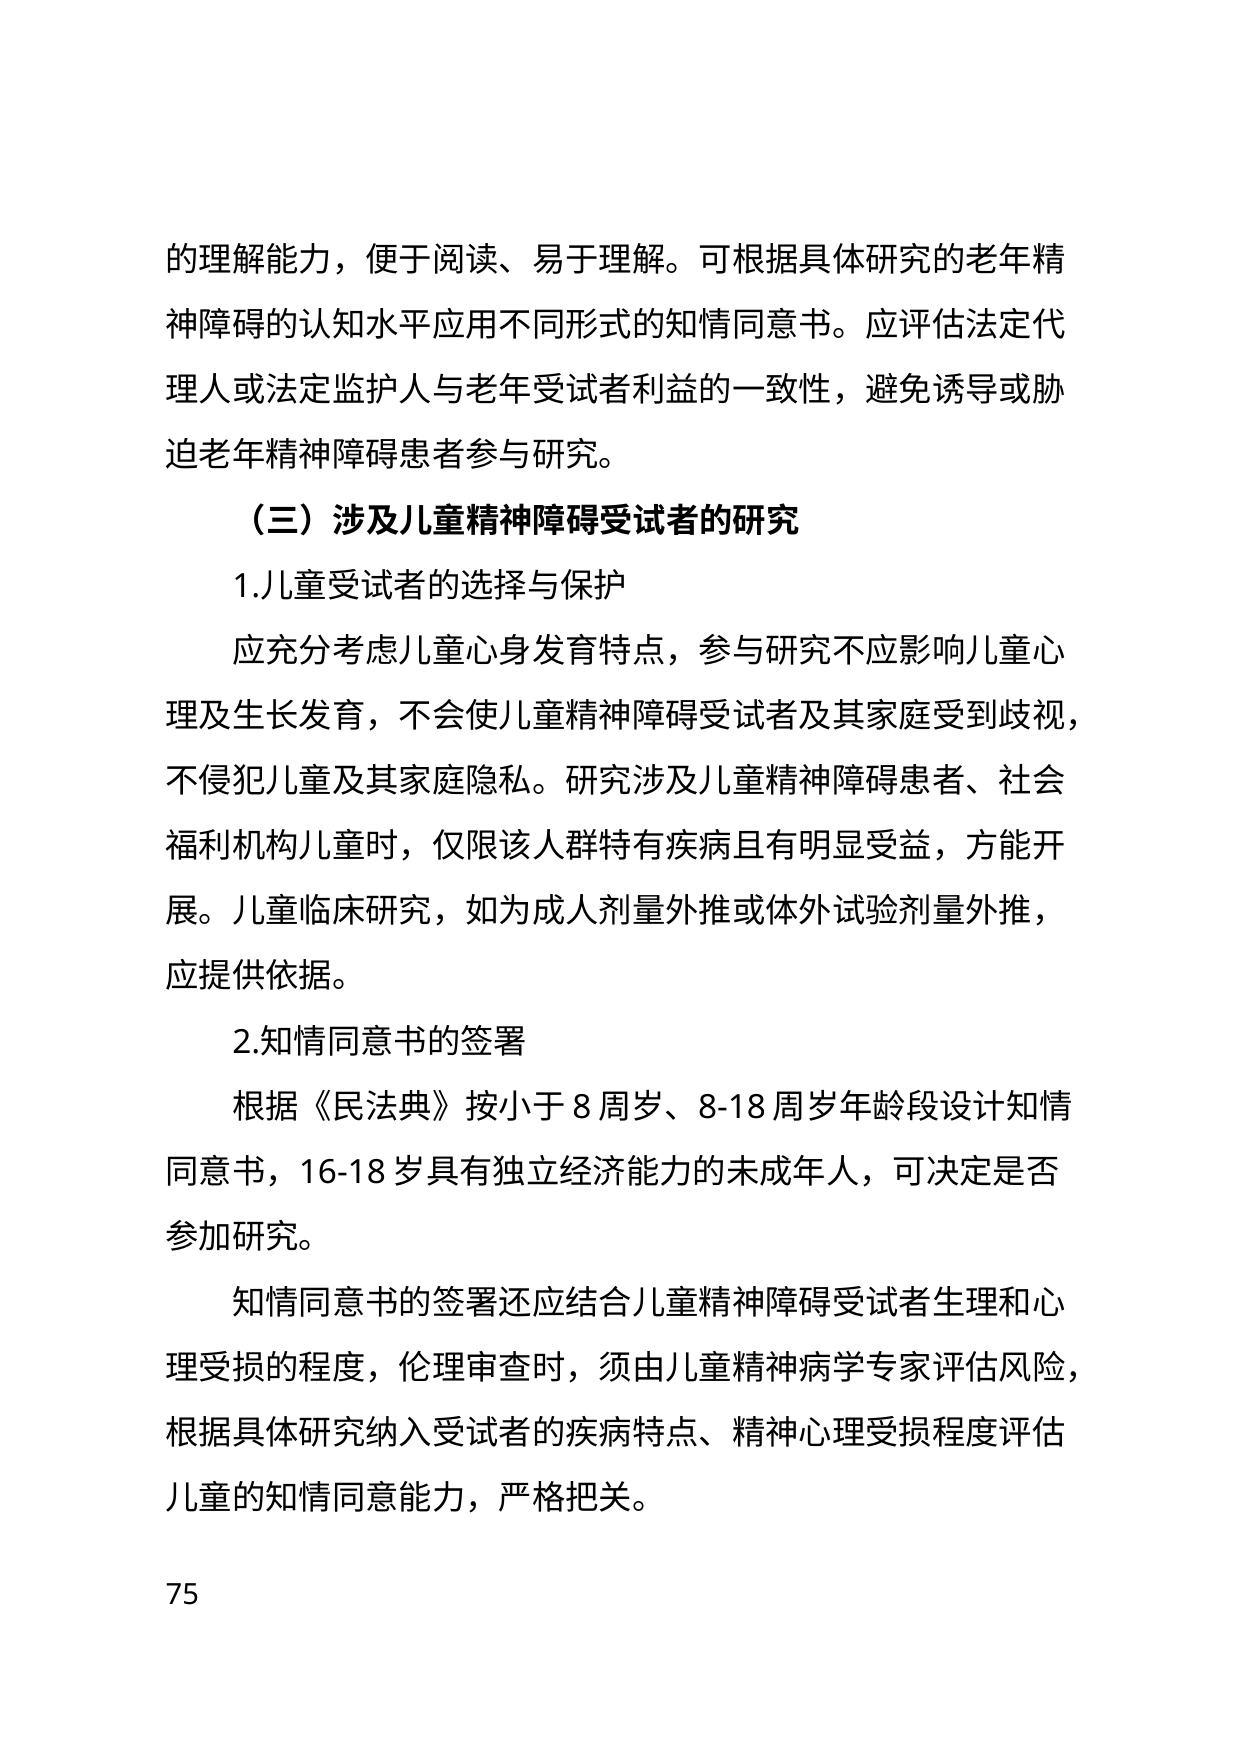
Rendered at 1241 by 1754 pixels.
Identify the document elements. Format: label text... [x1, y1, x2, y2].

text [165, 233, 1087, 476]
text （三）涉及儿童精神障碍受试者的研究 [165, 493, 1087, 542]
text 知情同意书的签署还应结合儿童精神障碍受试者生理和心理受损的程度，伦理审查时，须由儿童精神病学专家评估风险，根据具体研究纳入受试者的疾病特点、精神心理受损程度评估儿童的知情同意能力，严格把关。 [165, 1275, 1087, 1519]
text 2.知情同意书的签署 [165, 1014, 1087, 1063]
text 1.儿童受试者的选择与保护 [165, 558, 1087, 607]
text 根据《民法典》按小于8周岁、8-18周岁年龄段设计知情同意书，16-18岁具有独立经济能力的未成年人，可决定是否参加研究。 [165, 1080, 1087, 1258]
text 应充分考虑儿童心身发育特点，参与研究不应影响儿童心理及生长发育，不会使儿童精神障碍受试者及其家庭受到歧视，不侵犯儿童及其家庭隐私。研究涉及儿童精神障碍患者、社会福利机构儿童时，仅限该人群特有疾病且有明显受益，方能开展。儿童临床研究，如为成人剂量外推或体外试验剂量外推，应提供依据。 [165, 624, 1087, 997]
